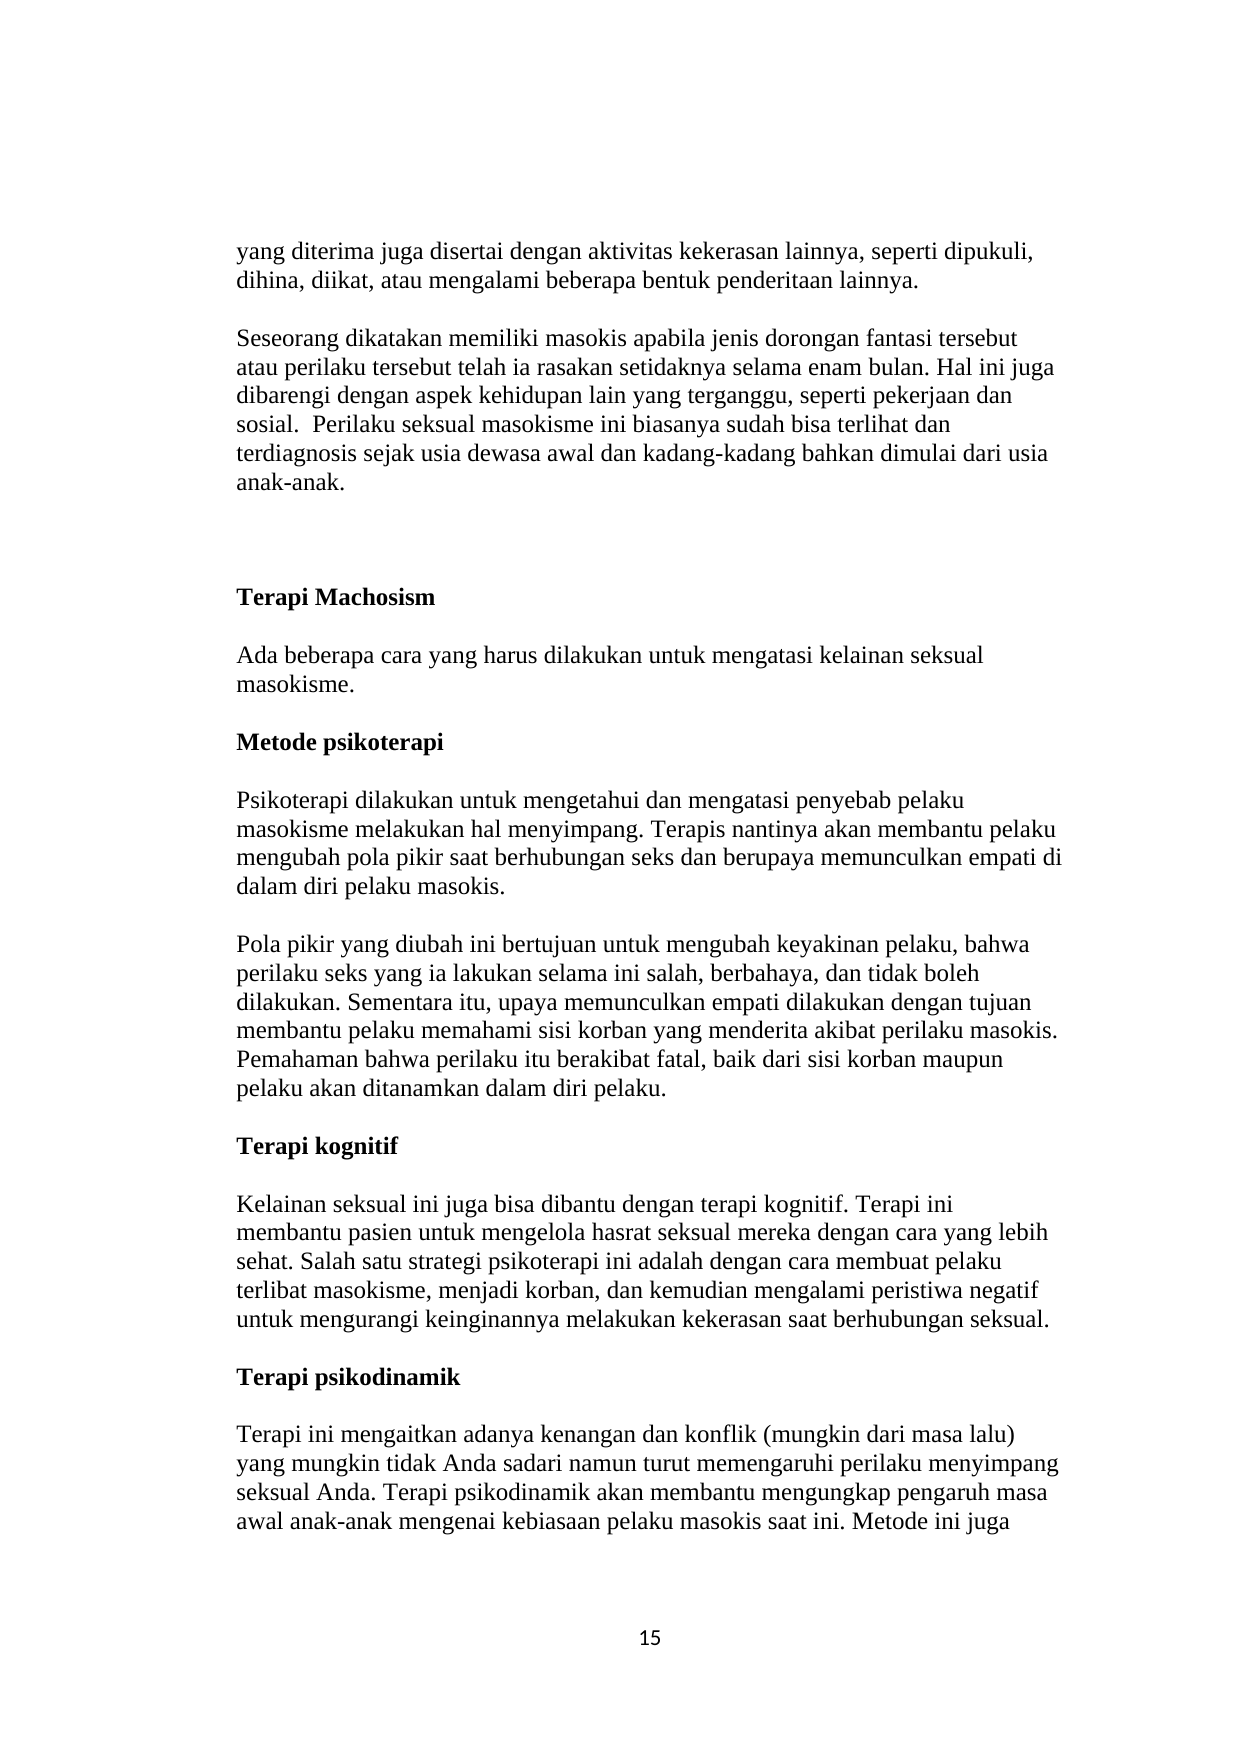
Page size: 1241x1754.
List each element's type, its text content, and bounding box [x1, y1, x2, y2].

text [236, 1419, 1063, 1534]
text Psikoterapi dilakukan untuk mengetahui dan mengatasi penyebab pelaku masokisme melakukan hal menyimpang. Terapis nantinya akan membantu pelaku mengubah pola pikir saat berhubungan seks dan berupaya memunculkan empati di dalam diri pelaku masokis. [236, 785, 1063, 900]
text Terapi Machosism [236, 582, 1063, 611]
text Seseorang dikatakan memiliki masokis apabila jenis dorongan fantasi tersebut atau perilaku tersebut telah ia rasakan setidaknya selama enam bulan. Hal ini juga dibarengi dengan aspek kehidupan lain yang terganggu, seperti pekerjaan dan sosial. Perilaku seksual masokisme ini biasanya sudah bisa terlihat dan terdiagnosis sejak usia dewasa awal dan kadang-kadang bahkan dimulai dari usia anak-anak. [236, 323, 1063, 495]
text Terapi kognitif [236, 1131, 1063, 1159]
text Terapi psikodinamik [236, 1362, 1063, 1390]
text Ada beberapa cara yang harus dilakukan untuk mengatasi kelainan seksual masokisme. [236, 640, 1063, 698]
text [236, 236, 1063, 294]
text Metode psikoterapi [236, 727, 1063, 756]
text Pola pikir yang diubah ini bertujuan untuk mengubah keyakinan pelaku, bahwa perilaku seks yang ia lakukan selama ini salah, berbahaya, dan tidak boleh dilakukan. Sementara itu, upaya memunculkan empati dilakukan dengan tujuan membantu pelaku memahami sisi korban yang menderita akibat perilaku masokis. Pemahaman bahwa perilaku itu berakibat fatal, baik dari sisi korban maupun pelaku akan ditanamkan dalam diri pelaku. [236, 929, 1063, 1102]
text Kelainan seksual ini juga bisa dibantu dengan terapi kognitif. Terapi ini membantu pasien untuk mengelola hasrat seksual mereka dengan cara yang lebih sehat. Salah satu strategi psikoterapi ini adalah dengan cara membuat pelaku terlibat masokisme, menjadi korban, dan kemudian mengalami peristiwa negatif untuk mengurangi keinginannya melakukan kekerasan saat berhubungan seksual. [236, 1189, 1063, 1332]
